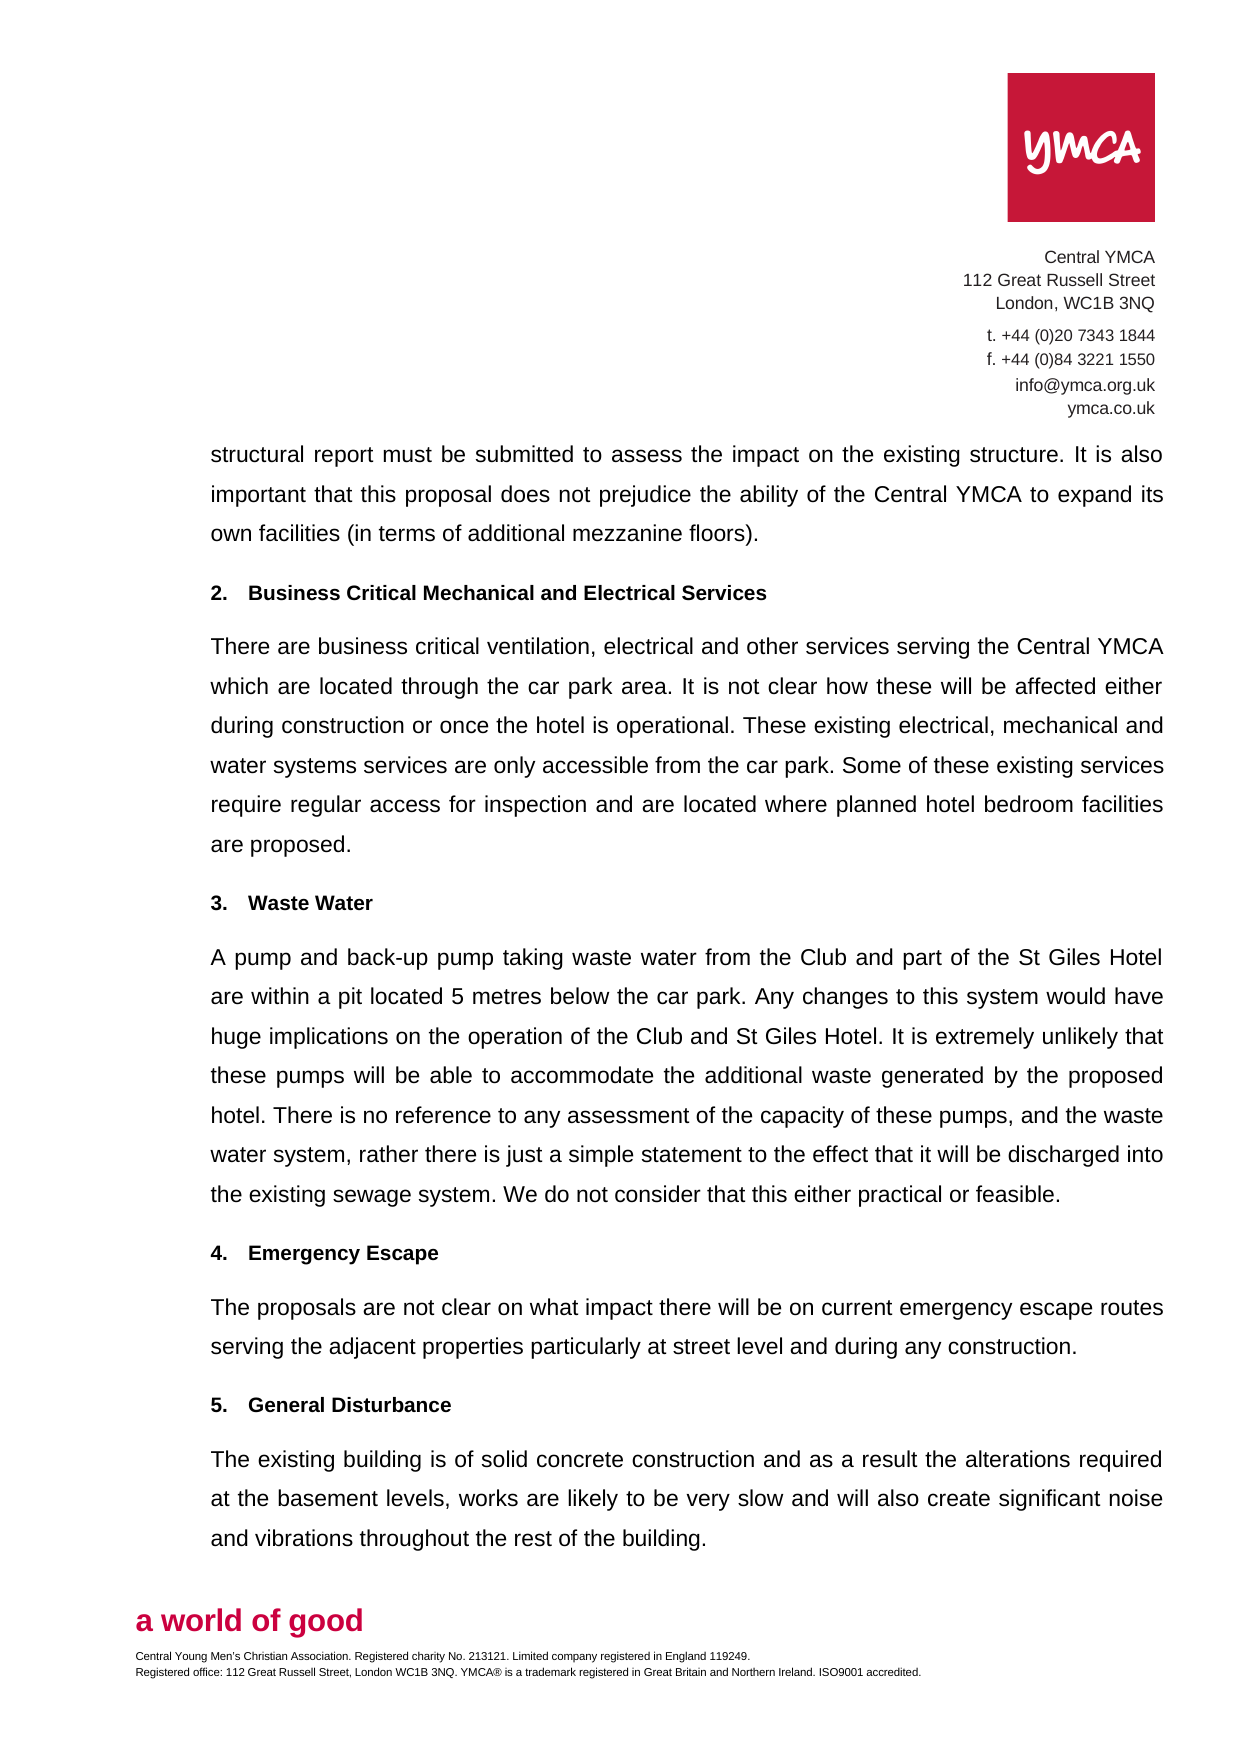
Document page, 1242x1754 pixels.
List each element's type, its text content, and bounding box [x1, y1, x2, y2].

list General Disturbance [210, 1393, 1164, 1417]
text A pump and back-up pump taking waste water from the Club and part of the St Giles Hotel are within a pit located 5 metres below the car park. Any changes to this system would have huge implications on the operation of the Club and St Giles Hotel. It is extremely unlikely that these pumps will be able to accommodate the additional waste generated by the proposed hotel. There is no reference to any assessment of the capacity of these pumps, and the waste water system, rather there is just a simple statement to the effect that it will be discharged into the existing sewage system. We do not consider that this either practical or feasible. [210, 944, 1164, 1207]
list Waste Water [210, 891, 1164, 915]
text The proposals are not clear on what impact there will be on current emergency escape routes serving the adjacent properties particularly at street level and during any construction. [210, 1293, 1164, 1359]
picture [1007, 73, 1155, 222]
list Business Critical Mechanical and Electrical Services [210, 581, 1164, 605]
list Emergency Escape [210, 1241, 1164, 1265]
text The existing building is of solid concrete construction and as a result the alterations required at the basement levels, works are likely to be very slow and will also create significant noise and vibrations throughout the rest of the building. [210, 1446, 1164, 1551]
text There are business critical ventilation, electrical and other services serving the Central YMCA which are located through the car park area. It is not clear how these will be affected either during construction or once the hotel is operational. These existing electrical, mechanical and water systems services are only accessible from the car park. Some of these existing services require regular access for inspection and are located where planned hotel bedroom facilities are proposed. [210, 633, 1164, 857]
